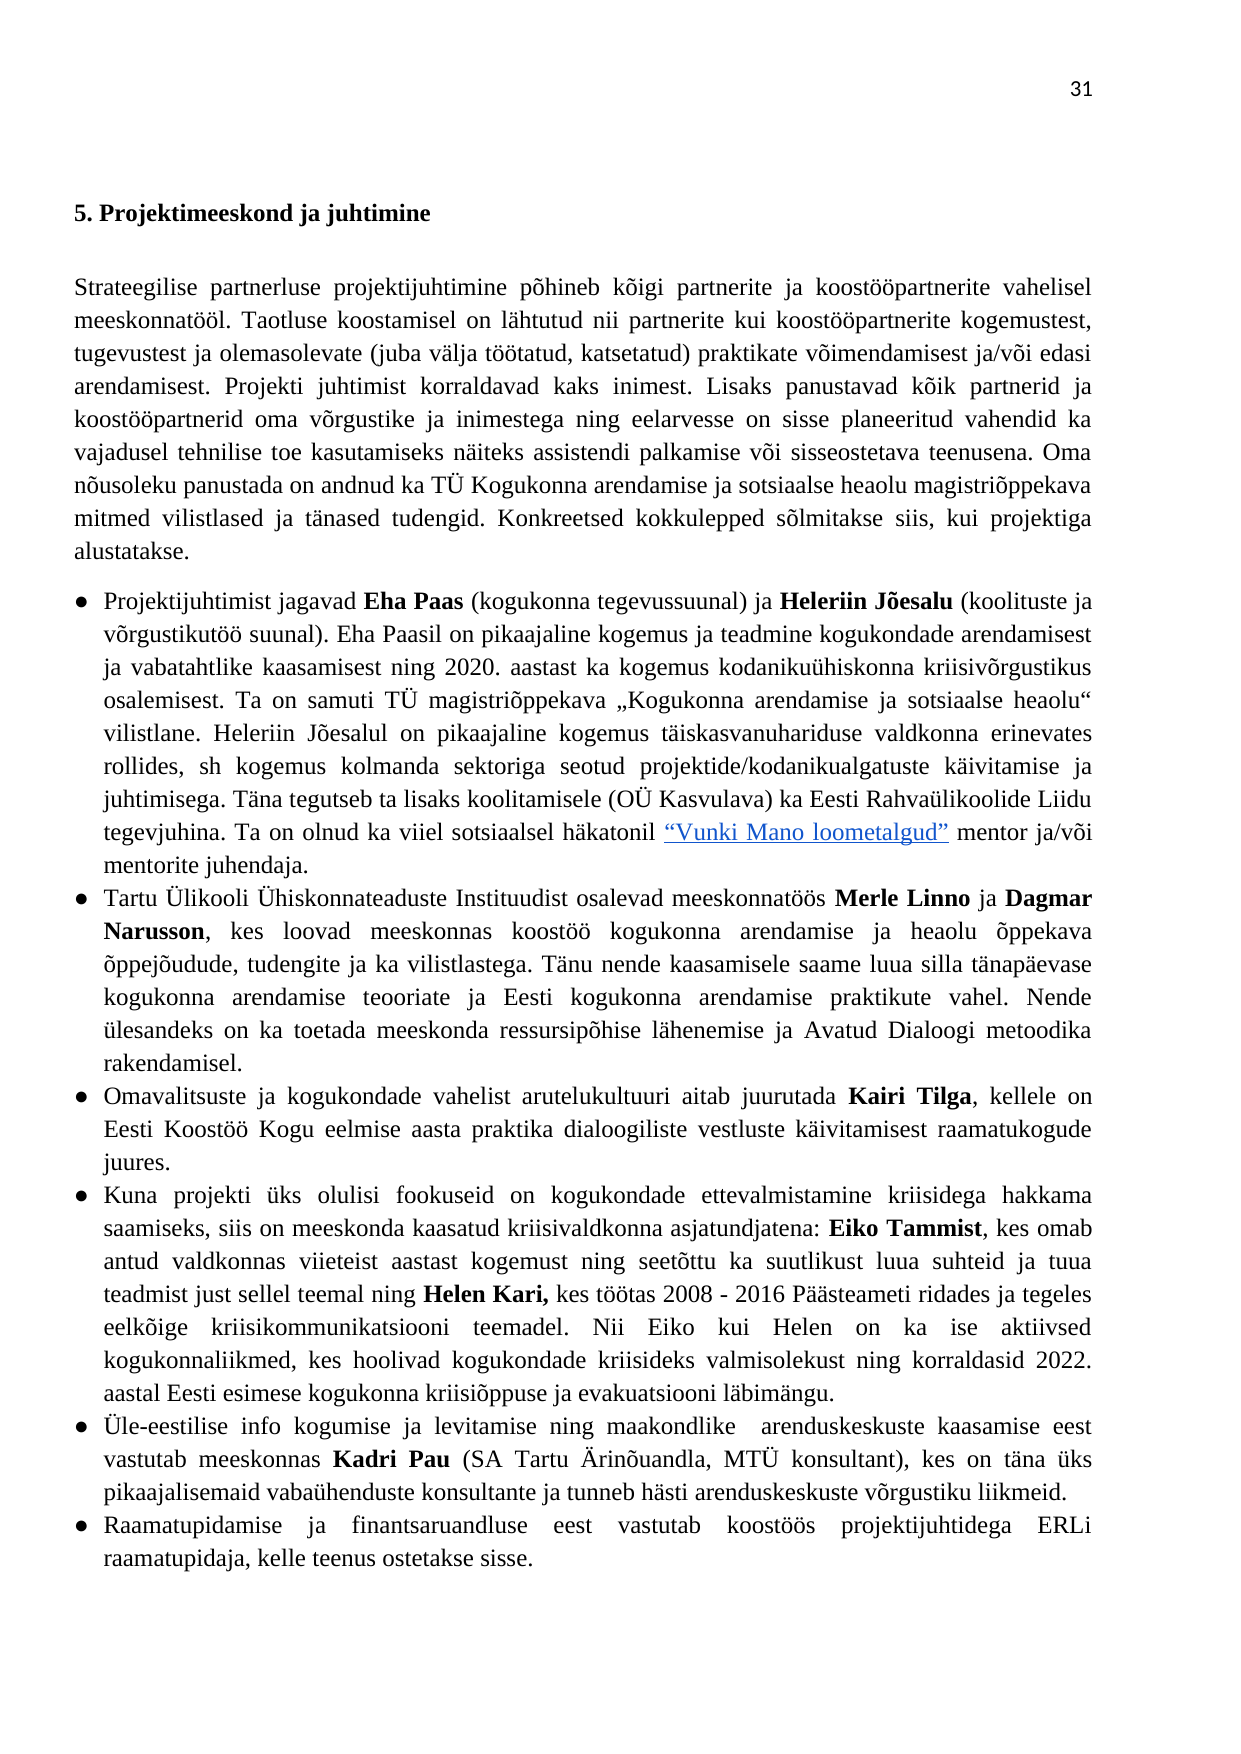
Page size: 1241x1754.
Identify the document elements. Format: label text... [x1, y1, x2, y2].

list Kuna projekti üks olulisi fookuseid on kogukondade ettevalmistamine kriisidega hakkama saamiseks, siis on meeskonda kaasatud kriisivaldkonna asjatundjatena: Eiko Tammist, kes omab antud valdkonnas viieteist aastast kogemust ning seetõttu ka suutlikust luua suhteid ja tuua teadmist just sellel teemal ning Helen Kari, kes töötas 2008 - 2016 Päästeameti ridades ja tegeles eelkõige kriisikommunikatsiooni teemadel. Nii Eiko kui Helen on ka ise aktiivsed kogukonnaliikmed, kes hoolivad kogukondade kriisideks valmisolekust ning korraldasid 2022. aastal Eesti esimese kogukonna kriisiõppuse ja evakuatsiooni läbimängu. [74, 1180, 1093, 1407]
list Üle-eestilise info kogumise ja levitamise ning maakondlike arenduskeskuste kaasamise eest vastutab meeskonnas Kadri Pau (SA Tartu Ärinõuandla, MTÜ konsultant), kes on täna üks pikaajalisemaid vabaühenduste konsultante ja tunneb hästi arenduskeskuste võrgustiku liikmeid. [74, 1411, 1093, 1506]
text Strateegilise partnerluse projektijuhtimine põhineb kõigi partnerite ja koostööpartnerite vahelisel meeskonnatööl. Taotluse koostamisel on lähtutud nii partnerite kui koostööpartnerite kogemustest, tugevustest ja olemasolevate (juba välja töötatud, katsetatud) praktikate võimendamisest ja/või edasi arendamisest. Projekti juhtimist korraldavad kaks inimest. Lisaks panustavad kõik partnerid ja koostööpartnerid oma võrgustike ja inimestega ning eelarvesse on sisse planeeritud vahendid ka vajadusel tehnilise toe kasutamiseks näiteks assistendi palkamise või sisseostetava teenusena. Oma nõusoleku panustada on andnud ka TÜ Kogukonna arendamise ja sotsiaalse heaolu magistriõppekava mitmed vilistlased ja tänased tudengid. Konkreetsed kokkulepped sõlmitakse siis, kui projektiga alustatakse. [74, 239, 1093, 565]
subtitle 5. Projektimeeskond ja juhtimine [74, 198, 1093, 226]
list Omavalitsuste ja kogukondade vahelist arutelukultuuri aitab juurutada Kairi Tilga, kellele on Eesti Koostöö Kogu eelmise aasta praktika dialoogiliste vestluste käivitamisest raamatukogude juures. [74, 1081, 1093, 1176]
list Raamatupidamise ja finantsaruandluse eest vastutab koostöös projektijuhtidega ERLi raamatupidaja, kelle teenus ostetakse sisse. [74, 1510, 1093, 1572]
list Projektijuhtimist jagavad Eha Paas (kogukonna tegevussuunal) ja Heleriin Jõesalu (koolituste ja võrgustikutöö suunal). Eha Paasil on pikaajaline kogemus ja teadmine kogukondade arendamisest ja vabatahtlike kaasamisest ning 2020. aastast ka kogemus kodanikuühiskonna kriisivõrgustikus osalemisest. Ta on samuti TÜ magistriõppekava „Kogukonna arendamise ja sotsiaalse heaolu“ vilistlane. Heleriin Jõesalul on pikaajaline kogemus täiskasvanuhariduse valdkonna erinevates rollides, sh kogemus kolmanda sektoriga seotud projektide/kodanikualgatuste käivitamise ja juhtimisega. Täna tegutseb ta lisaks koolitamisele (OÜ Kasvulava) ka Eesti Rahvaülikoolide Liidu tegevjuhina. Ta on olnud ka viiel sotsiaalsel häkatonil “Vunki Mano loometalgud” mentor ja/või mentorite juhendaja. [74, 586, 1093, 879]
list Tartu Ülikooli Ühiskonnateaduste Instituudist osalevad meeskonnatöös Merle Linno ja Dagmar Narusson, kes loovad meeskonnas koostöö kogukonna arendamise ja heaolu õppekava õppejõudude, tudengite ja ka vilistlastega. Tänu nende kaasamisele saame luua silla tänapäevase kogukonna arendamise teooriate ja Eesti kogukonna arendamise praktikute vahel. Nende ülesandeks on ka toetada meeskonda ressursipõhise lähenemise ja Avatud Dialoogi metoodika rakendamisel. [74, 883, 1093, 1077]
